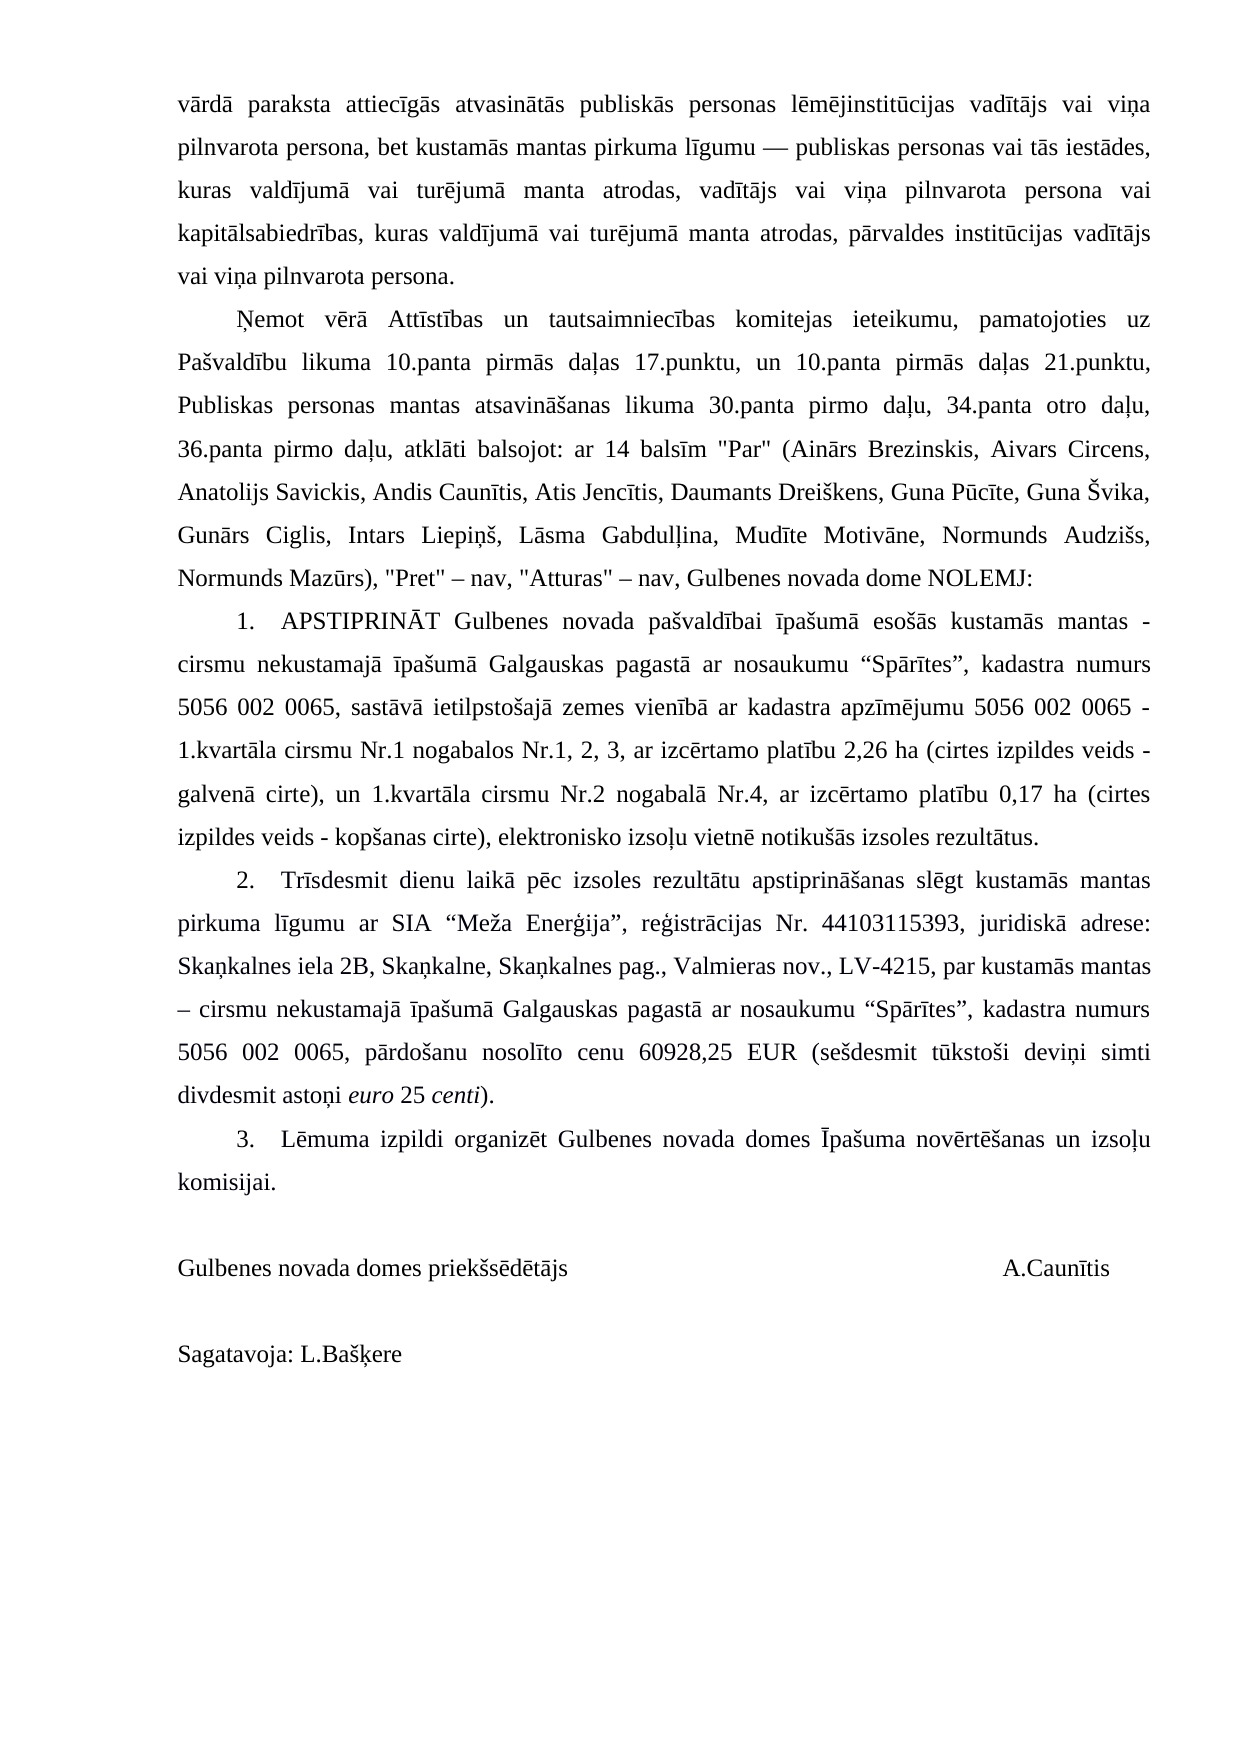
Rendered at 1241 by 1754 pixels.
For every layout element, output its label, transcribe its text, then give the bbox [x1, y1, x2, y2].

list APSTIPRINĀT Gulbenes novada pašvaldībai īpašumā esošās kustamās mantas - cirsmu nekustamajā īpašumā Galgauskas pagastā ar nosaukumu “Spārītes”, kadastra numurs 5056 002 0065, sastāvā ietilpstošajā zemes vienībā ar kadastra apzīmējumu 5056 002 0065 - 1.kvartāla cirsmu Nr.1 nogabalos Nr.1, 2, 3, ar izcērtamo platību 2,26 ha (cirtes izpildes veids - galvenā cirte), un 1.kvartāla cirsmu Nr.2 nogabalā Nr.4, ar izcērtamo platību 0,17 ha (cirtes izpildes veids - kopšanas cirte), elektronisko izsoļu vietnē notikušās izsoles rezultātus. [177, 606, 1152, 851]
text Ņemot vērā Attīstības un tautsaimniecības komitejas ieteikumu, pamatojoties uz Pašvaldību likuma 10.panta pirmās daļas 17.punktu, un 10.panta pirmās daļas 21.punktu, Publiskas personas mantas atsavināšanas likuma 30.panta pirmo daļu, 34.panta otro daļu, 36.panta pirmo daļu, atklāti balsojot: ar 14 balsīm "Par" (Ainārs Brezinskis, Aivars Circens, Anatolijs Savickis, Andis Caunītis, Atis Jencītis, Daumants Dreiškens, Guna Pūcīte, Guna Švika, Gunārs Ciglis, Intars Liepiņš, Lāsma Gabdulļina, Mudīte Motivāne, Normunds Audzišs, Normunds Mazūrs), "Pret" – nav, "Atturas" – nav, Gulbenes novada dome NOLEMJ: [177, 304, 1152, 592]
list Trīsdesmit dienu laikā pēc izsoles rezultātu apstiprināšanas slēgt kustamās mantas pirkuma līgumu ar SIA “Meža Enerģija”, reģistrācijas Nr. 44103115393, juridiskā adrese: Skaņkalnes iela 2B, Skaņkalne, Skaņkalnes pag., Valmieras nov., LV-4215, par kustamās mantas – cirsmu nekustamajā īpašumā Galgauskas pagastā ar nosaukumu “Spārītes”, kadastra numurs 5056 002 0065, pārdošanu nosolīto cenu 60928,25 EUR (sešdesmit tūkstoši deviņi simti divdesmit astoņi euro 25 centi). [177, 865, 1152, 1109]
list Lēmuma izpildi organizēt Gulbenes novada domes Īpašuma novērtēšanas un izsoļu komisijai. [177, 1124, 1152, 1196]
text Gulbenes novada domes priekšsēdētājs A.Caunītis [177, 1253, 1152, 1282]
text Sagatavoja: L.Bašķere [177, 1339, 1152, 1368]
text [177, 89, 1152, 290]
